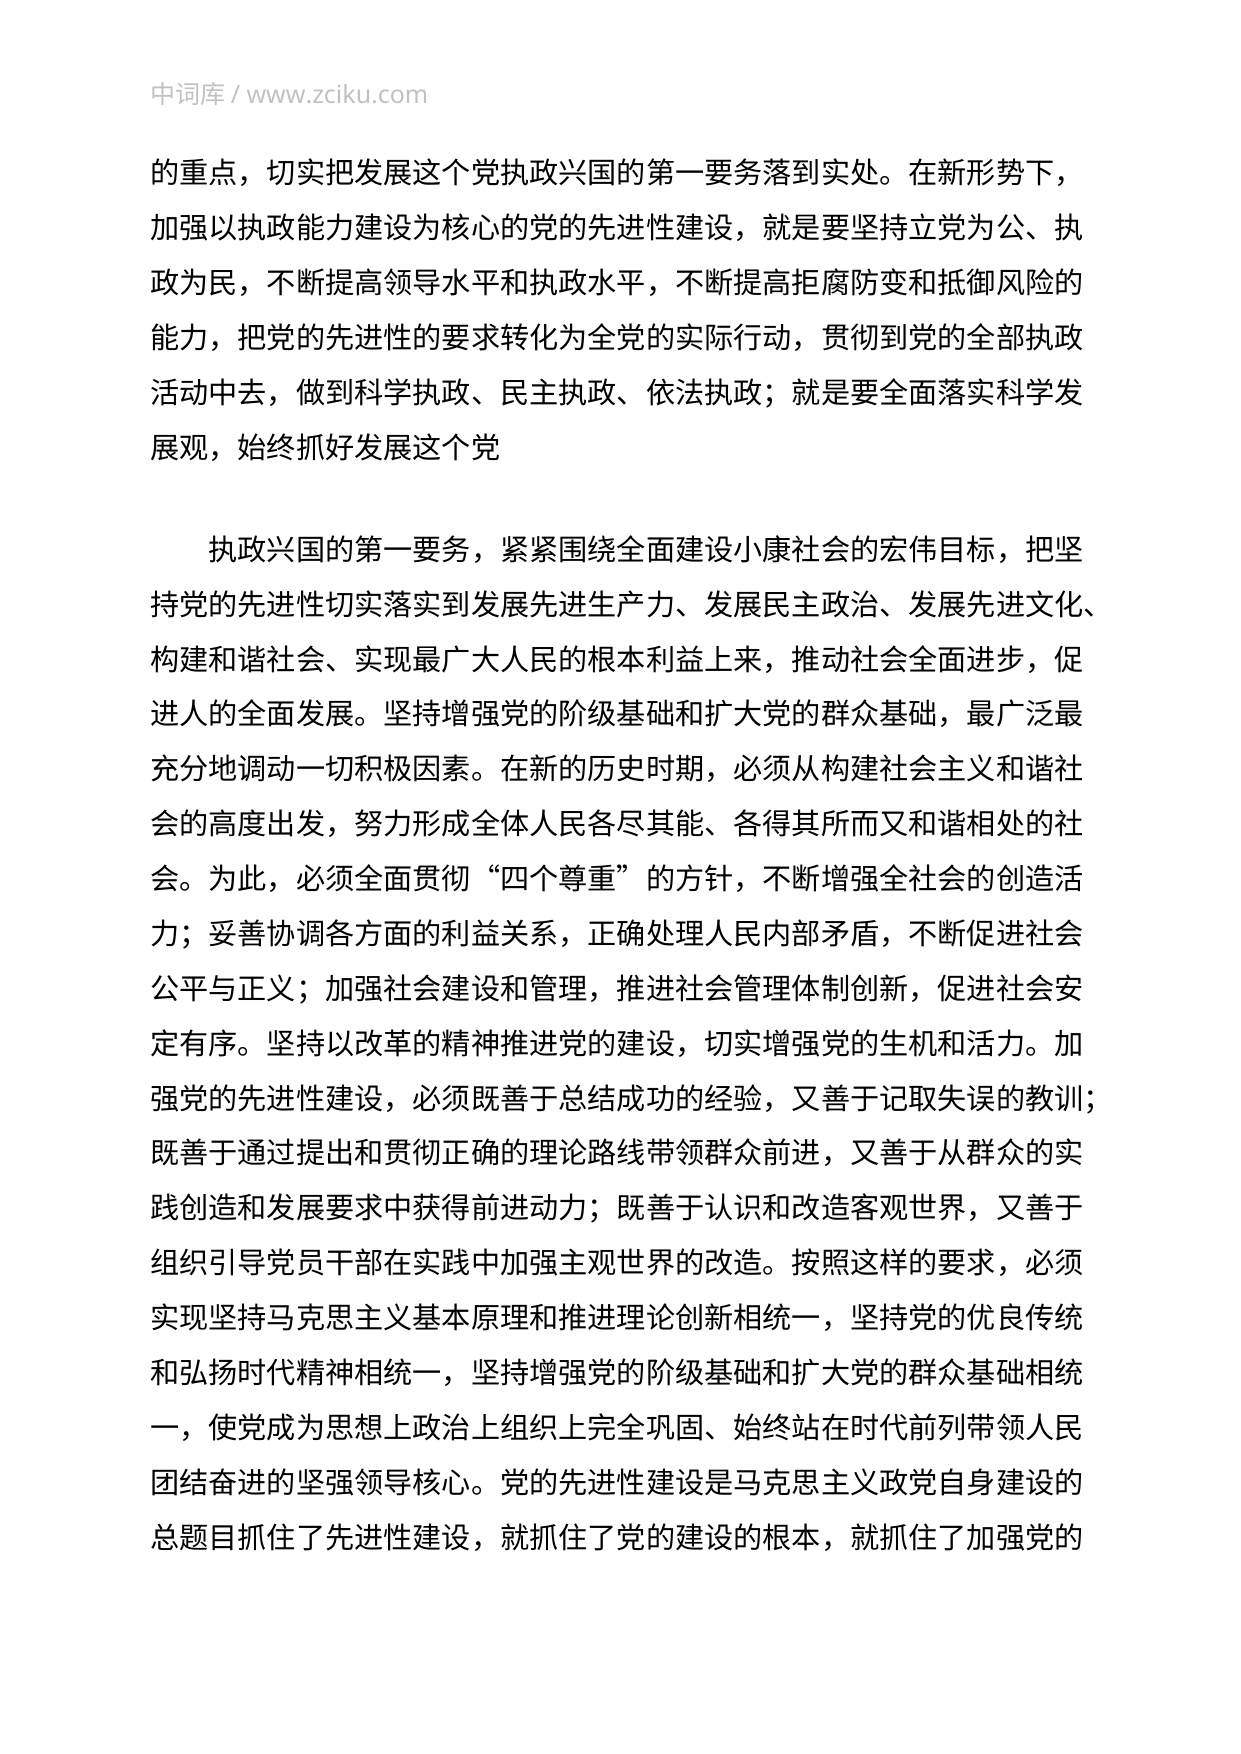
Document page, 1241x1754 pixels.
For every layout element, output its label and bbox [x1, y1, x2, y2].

text [150, 150, 1090, 467]
text [150, 526, 1090, 1557]
